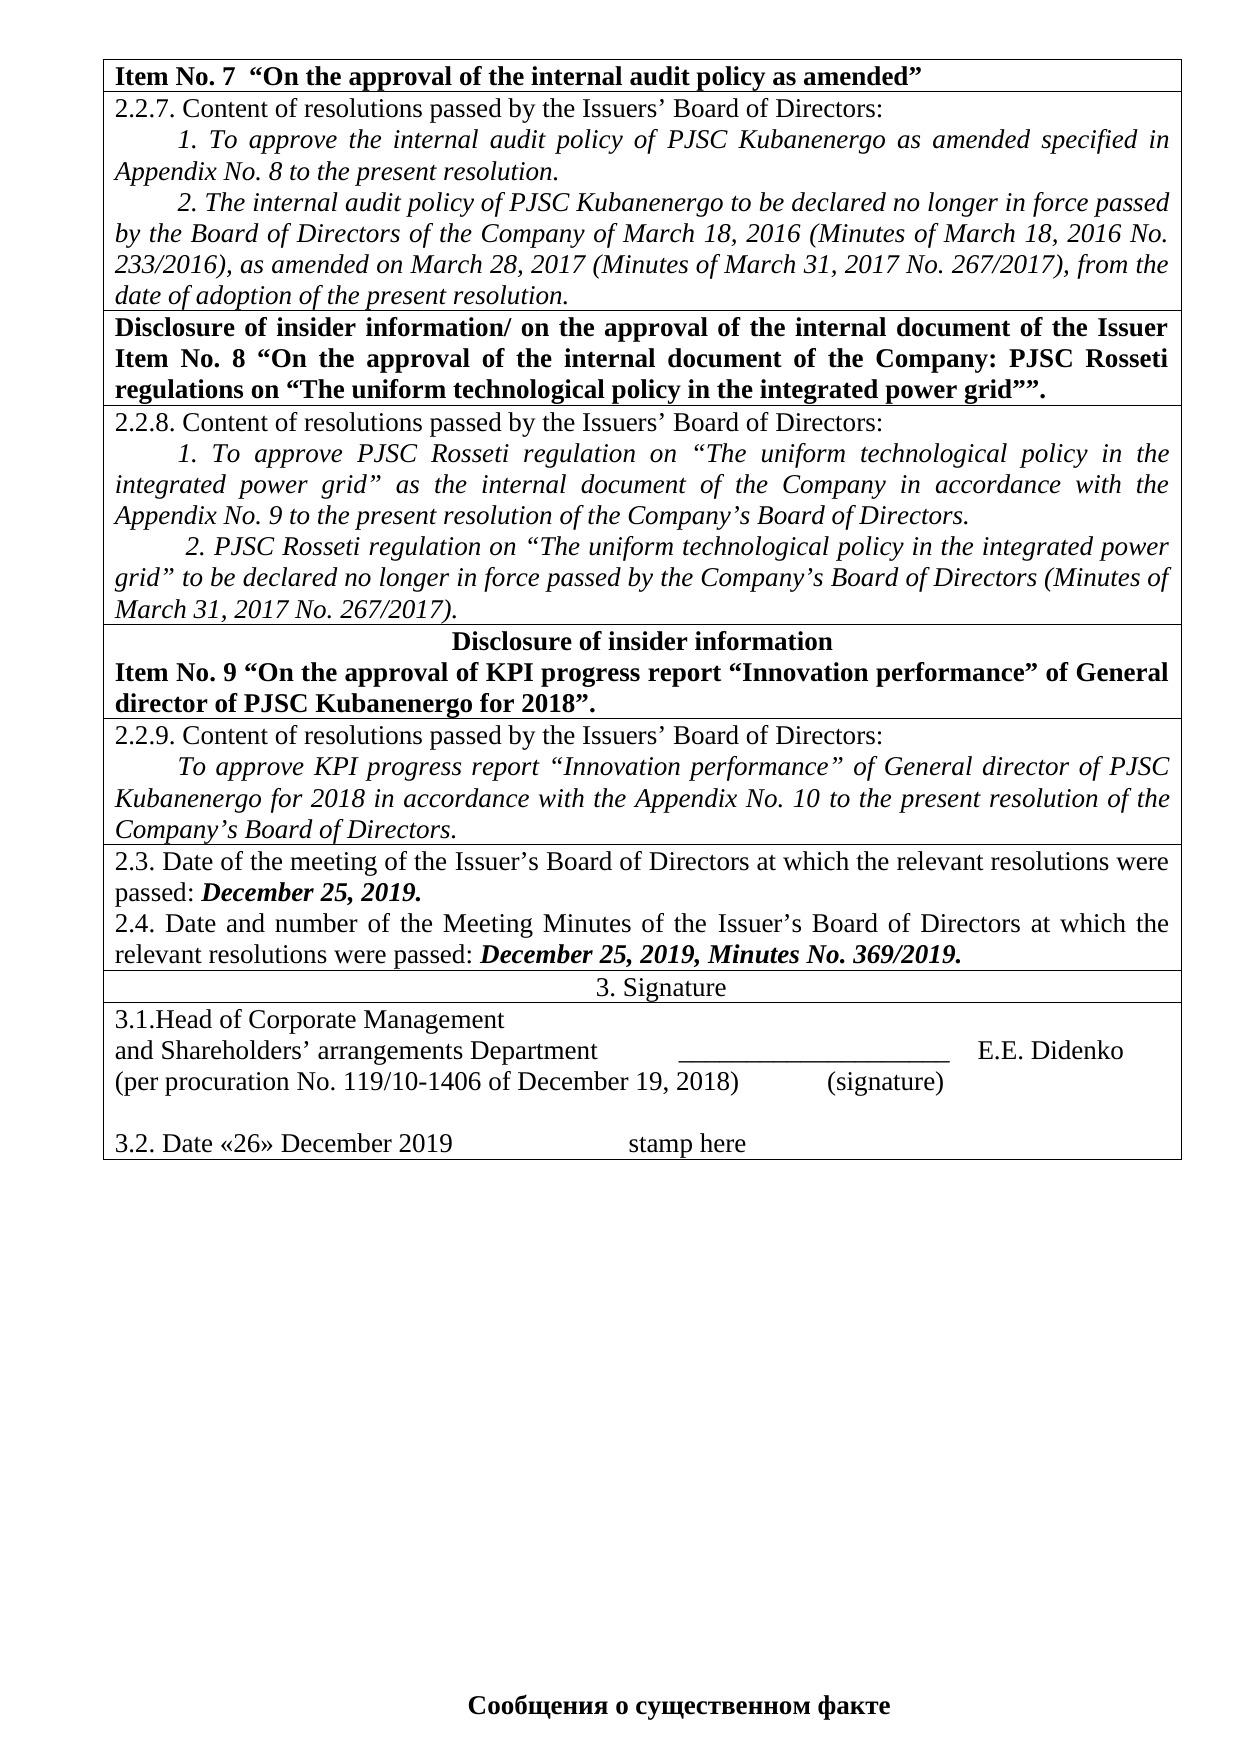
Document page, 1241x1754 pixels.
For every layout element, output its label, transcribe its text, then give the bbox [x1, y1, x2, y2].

table_cell 3.1.Head of Corporate Management and Shareholders’ arrangements Department ____________________ Е.Е. Didenko (per procuration No. 119/10-1406 of December 19, 2018) (signature) 3.2. Date «26» December 2019 stamp here [104, 1003, 1181, 1158]
table_cell Disclosure of insider information Item No. 9 “On the approval of KPI progress report “Innovation performance” of General director of PJSC Kubanenergo for 2018”. [104, 625, 1181, 718]
table_cell 2.2.9. Content of resolutions passed by the Issuers’ Board of Directors: To approve KPI progress report “Innovation performance” of General director of PJSC Kubanenergo for 2018 in accordance with the Appendix No. 10 to the present resolution of the Company’s Board of Directors. [104, 719, 1181, 844]
table_cell 2.2.7. Content of resolutions passed by the Issuers’ Board of Directors: 1. To approve the internal audit policy of PJSC Kubanenergo as amended specified in Appendix No. 8 to the present resolution. 2. The internal audit policy of PJSC Kubanenergo to be declared no longer in force passed by the Board of Directors of the Company of March 18, 2016 (Minutes of March 18, 2016 No. 233/2016), as amended on March 28, 2017 (Minutes of March 31, 2017 No. 267/2017), from the date of adoption of the present resolution. [104, 92, 1181, 310]
text Сообщения о существенном факте [177, 1689, 1181, 1720]
table_cell 2.3. Date of the meeting of the Issuer’s Board of Directors at which the relevant resolutions were passed: December 25, 2019. 2.4. Date and number of the Meeting Minutes of the Issuer’s Board of Directors at which the relevant resolutions were passed: December 25, 2019, Minutes No. 369/2019. [104, 845, 1181, 969]
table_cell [104, 60, 1181, 91]
table_cell 3. Signature [104, 971, 1181, 1002]
table_cell Disclosure of insider information/ on the approval of the internal document of the Issuer Item No. 8 “On the approval of the internal document of the Company: PJSC Rosseti regulations on “The uniform technological policy in the integrated power grid””. [104, 311, 1181, 405]
table_cell 2.2.8. Content of resolutions passed by the Issuers’ Board of Directors: 1. To approve PJSC Rosseti regulation on “The uniform technological policy in the integrated power grid” as the internal document of the Company in accordance with the Appendix No. 9 to the present resolution of the Company’s Board of Directors. 2. PJSC Rosseti regulation on “The uniform technological policy in the integrated power grid” to be declared no longer in force passed by the Company’s Board of Directors (Minutes of March 31, 2017 No. 267/2017). [104, 406, 1181, 624]
